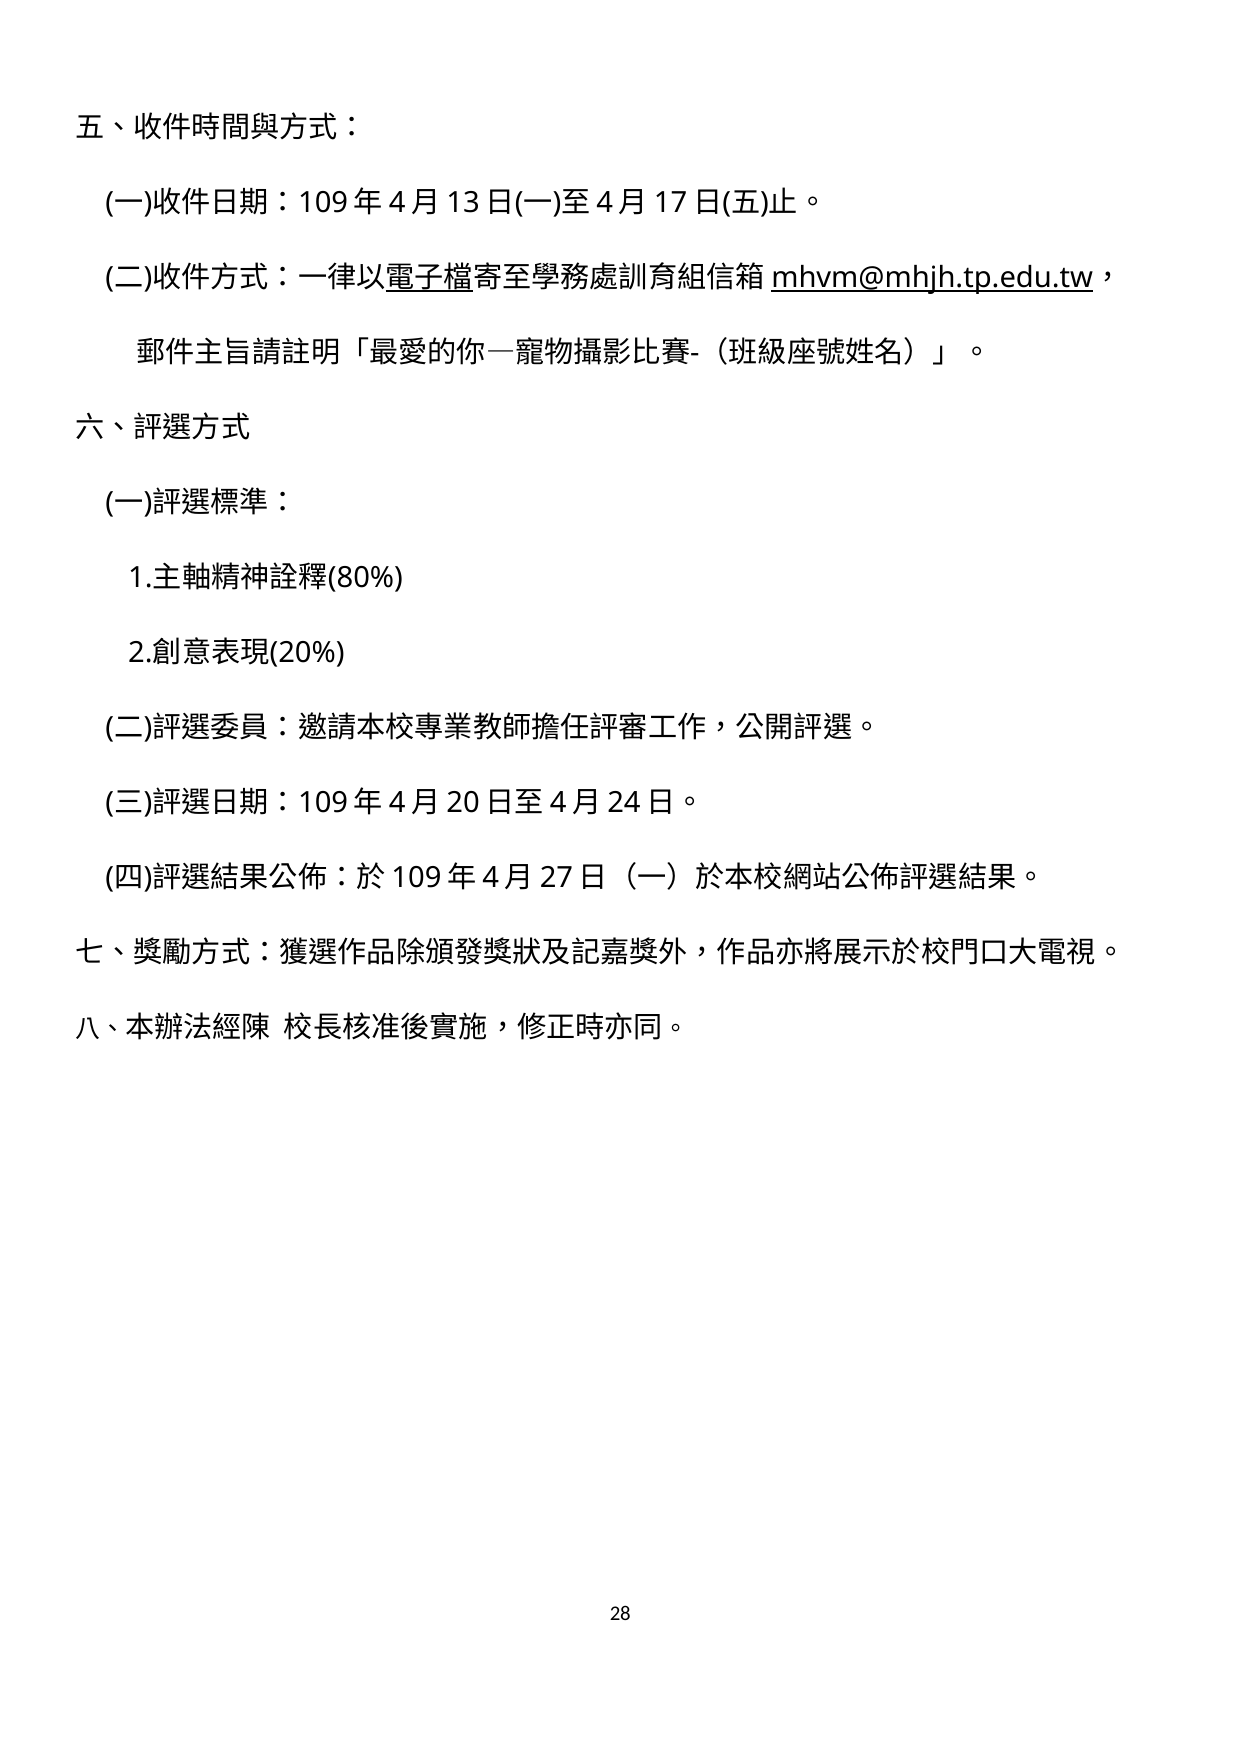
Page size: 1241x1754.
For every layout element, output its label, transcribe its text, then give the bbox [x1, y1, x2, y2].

text (三)評選日期：109年4月20日至4月24日。 [75, 762, 1165, 837]
text 八、本辦法經陳 校長核准後實施，修正時亦同。 [75, 987, 1165, 1062]
text (一)評選標準： [75, 462, 1165, 537]
text 六、評選方式 [75, 387, 1165, 462]
text 郵件主旨請註明「最愛的你—寵物攝影比賽-（班級座號姓名）」。 [75, 312, 1165, 387]
text 2.創意表現(20%) [75, 612, 1165, 687]
text 五、收件時間與方式： [75, 87, 1165, 162]
text (一)收件日期：109年4月13日(一)至4月17日(五)止。 [75, 162, 1165, 237]
text 七、獎勵方式：獲選作品除頒發獎狀及記嘉獎外，作品亦將展示於校門口大電視。 [75, 912, 1165, 987]
text (二)評選委員：邀請本校專業教師擔任評審工作，公開評選。 [75, 687, 1165, 762]
text (四)評選結果公佈：於109年4月27日（一）於本校網站公佈評選結果。 [75, 837, 1165, 912]
text (二)收件方式：一律以電子檔寄至學務處訓育組信箱 mhvm@mhjh.tp.edu.tw， [75, 237, 1165, 312]
text 1.主軸精神詮釋(80%) [75, 537, 1165, 612]
